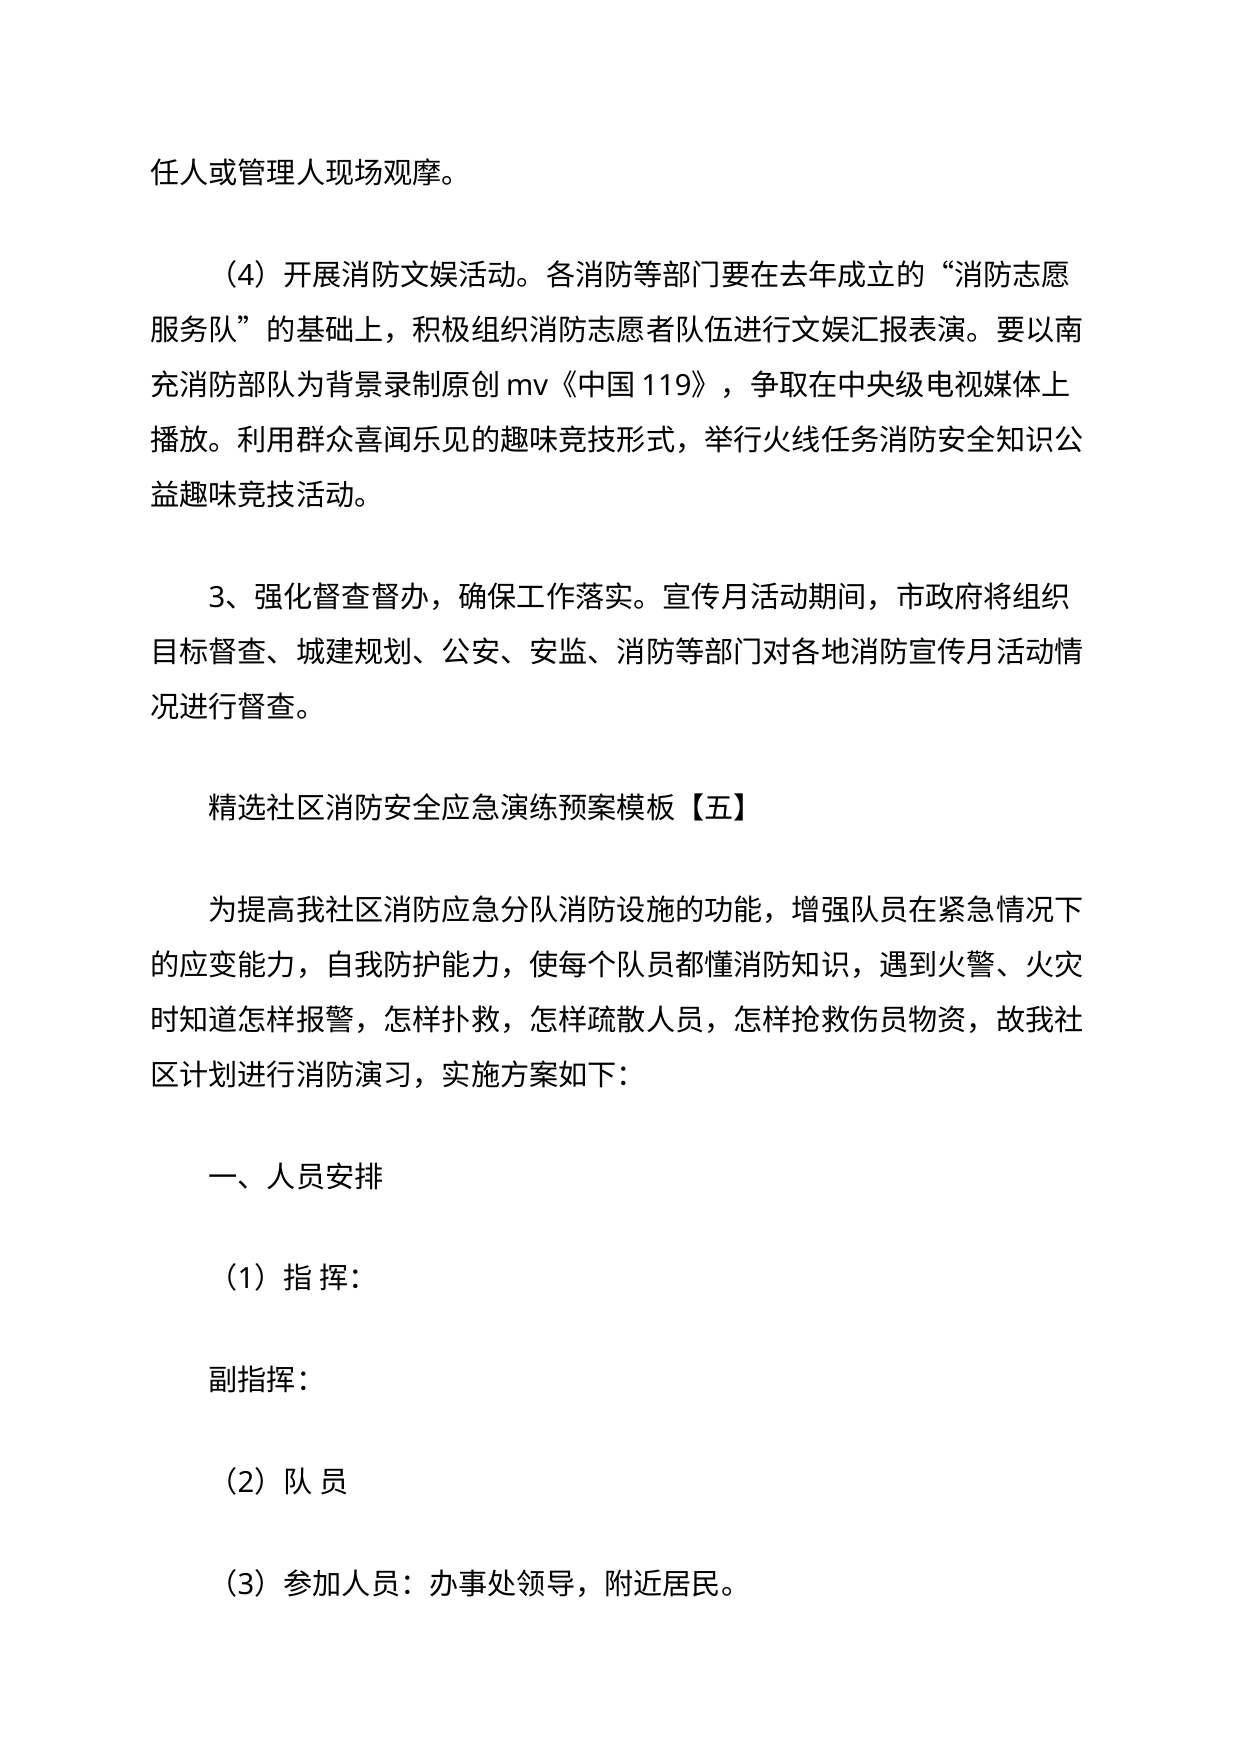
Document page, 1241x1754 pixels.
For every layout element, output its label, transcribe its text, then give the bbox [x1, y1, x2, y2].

text 副指挥： [150, 1357, 1090, 1399]
text 精选社区消防安全应急演练预案模板【五】 [150, 785, 1090, 827]
text （4）开展消防文娱活动。各消防等部门要在去年成立的“消防志愿服务队”的基础上，积极组织消防志愿者队伍进行文娱汇报表演。要以南充消防部队为背景录制原创mv《中国119》，争取在中央级电视媒体上播放。利用群众喜闻乐见的趣味竞技形式，举行火线任务消防安全知识公益趣味竞技活动。 [150, 252, 1090, 514]
text （3）参加人员：办事处领导，附近居民。 [150, 1561, 1090, 1603]
text 为提高我社区消防应急分队消防设施的功能，增强队员在紧急情况下的应变能力，自我防护能力，使每个队员都懂消防知识，遇到火警、火灾时知道怎样报警，怎样扑救，怎样疏散人员，怎样抢救伤员物资，故我社区计划进行消防演习，实施方案如下： [150, 887, 1090, 1094]
text （2）队 员 [150, 1459, 1090, 1501]
text （1）指 挥： [150, 1255, 1090, 1297]
text 3、强化督查督办，确保工作落实。宣传月活动期间，市政府将组织目标督查、城建规划、公安、安监、消防等部门对各地消防宣传月活动情况进行督查。 [150, 573, 1090, 726]
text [150, 150, 1090, 192]
text 一、人员安排 [150, 1153, 1090, 1196]
